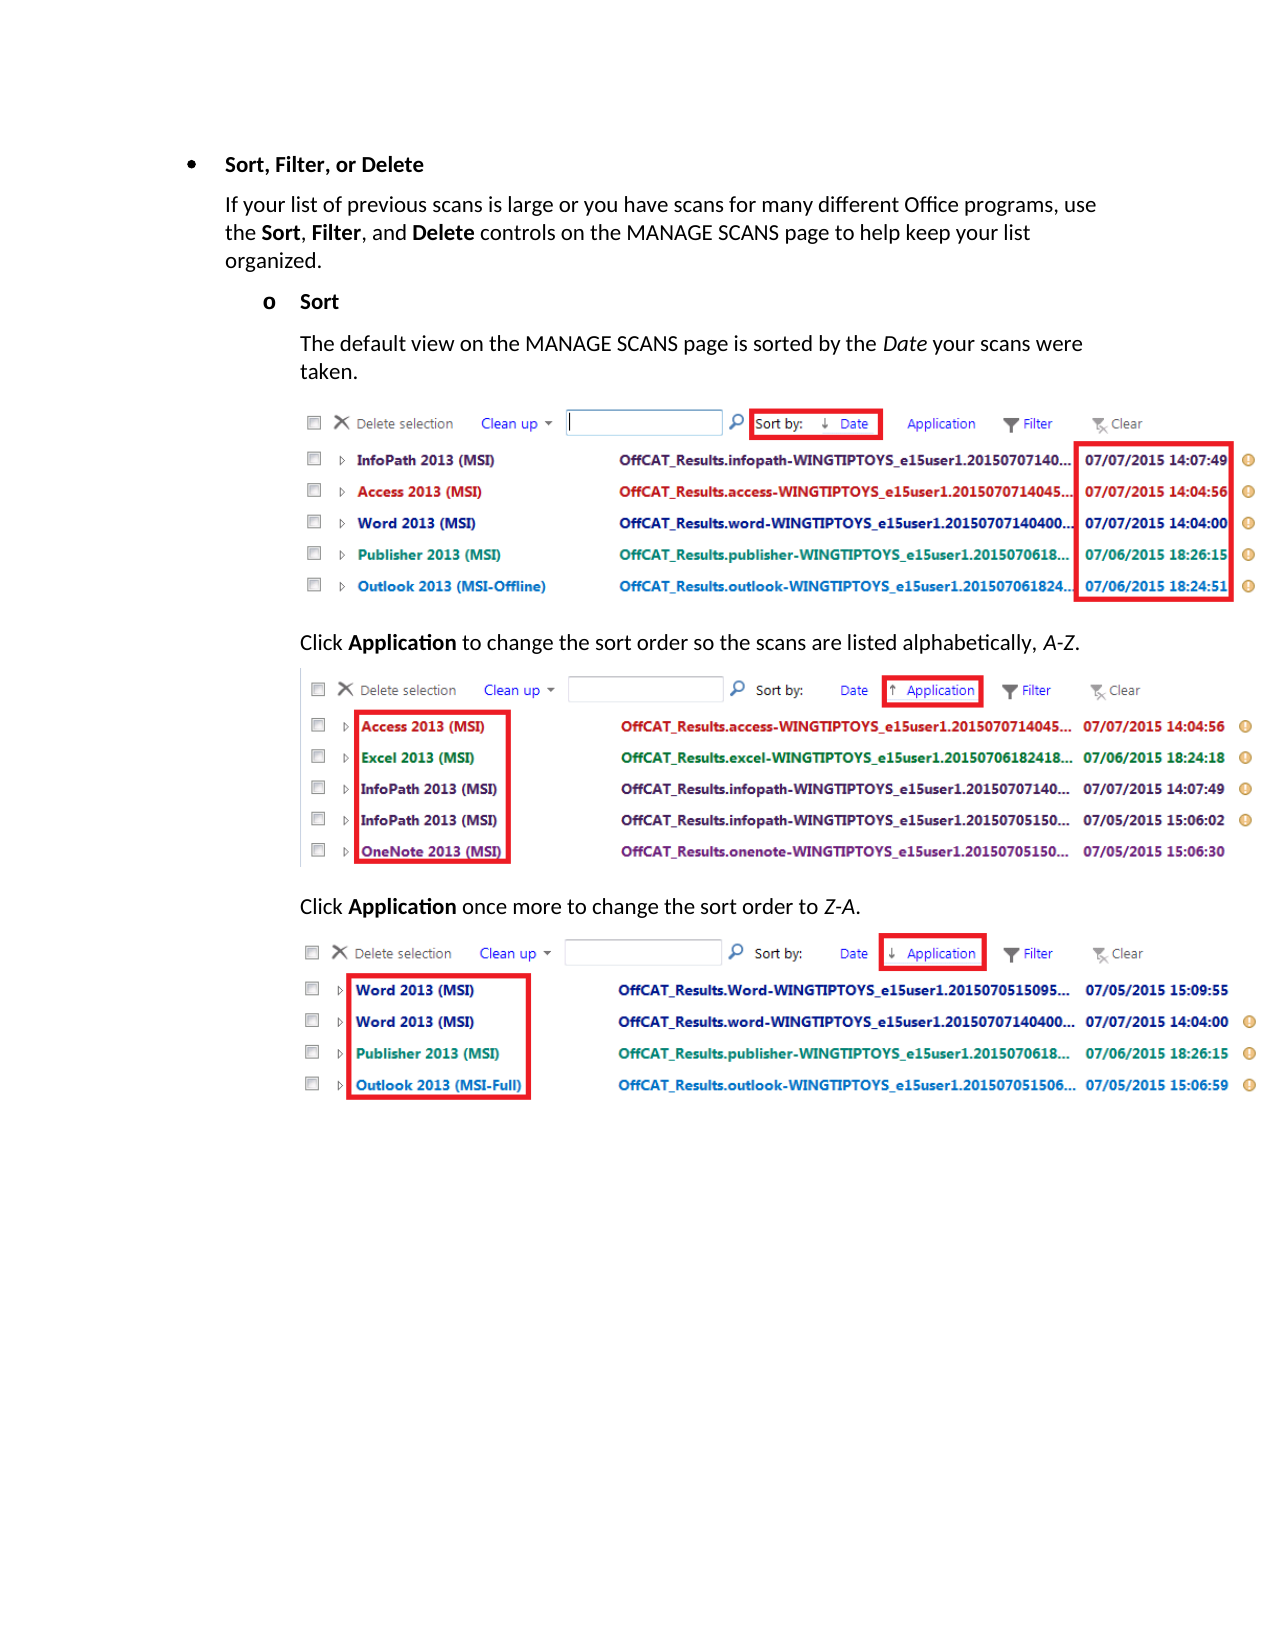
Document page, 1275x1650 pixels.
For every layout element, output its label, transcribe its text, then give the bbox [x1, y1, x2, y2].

picture [300, 668, 1260, 867]
list Sort [262, 287, 1125, 316]
picture [300, 932, 1260, 1103]
text Click Application to change the sort order so the scans are listed alphabetically, A-Z. [300, 628, 1125, 656]
text If your list of previous scans is large or you have scans for many different Office programs, use the Sort, Filter, and Delete controls on the MANAGE SCANS page to help keep your list organized. [225, 191, 1125, 274]
list Sort, Filter, or Delete [187, 150, 1125, 178]
picture [300, 397, 1260, 604]
text The default view on the MANAGE SCANS page is sorted by the Date your scans were taken. [300, 329, 1125, 385]
text Click Application once more to change the sort order to Z-A. [300, 892, 1125, 920]
